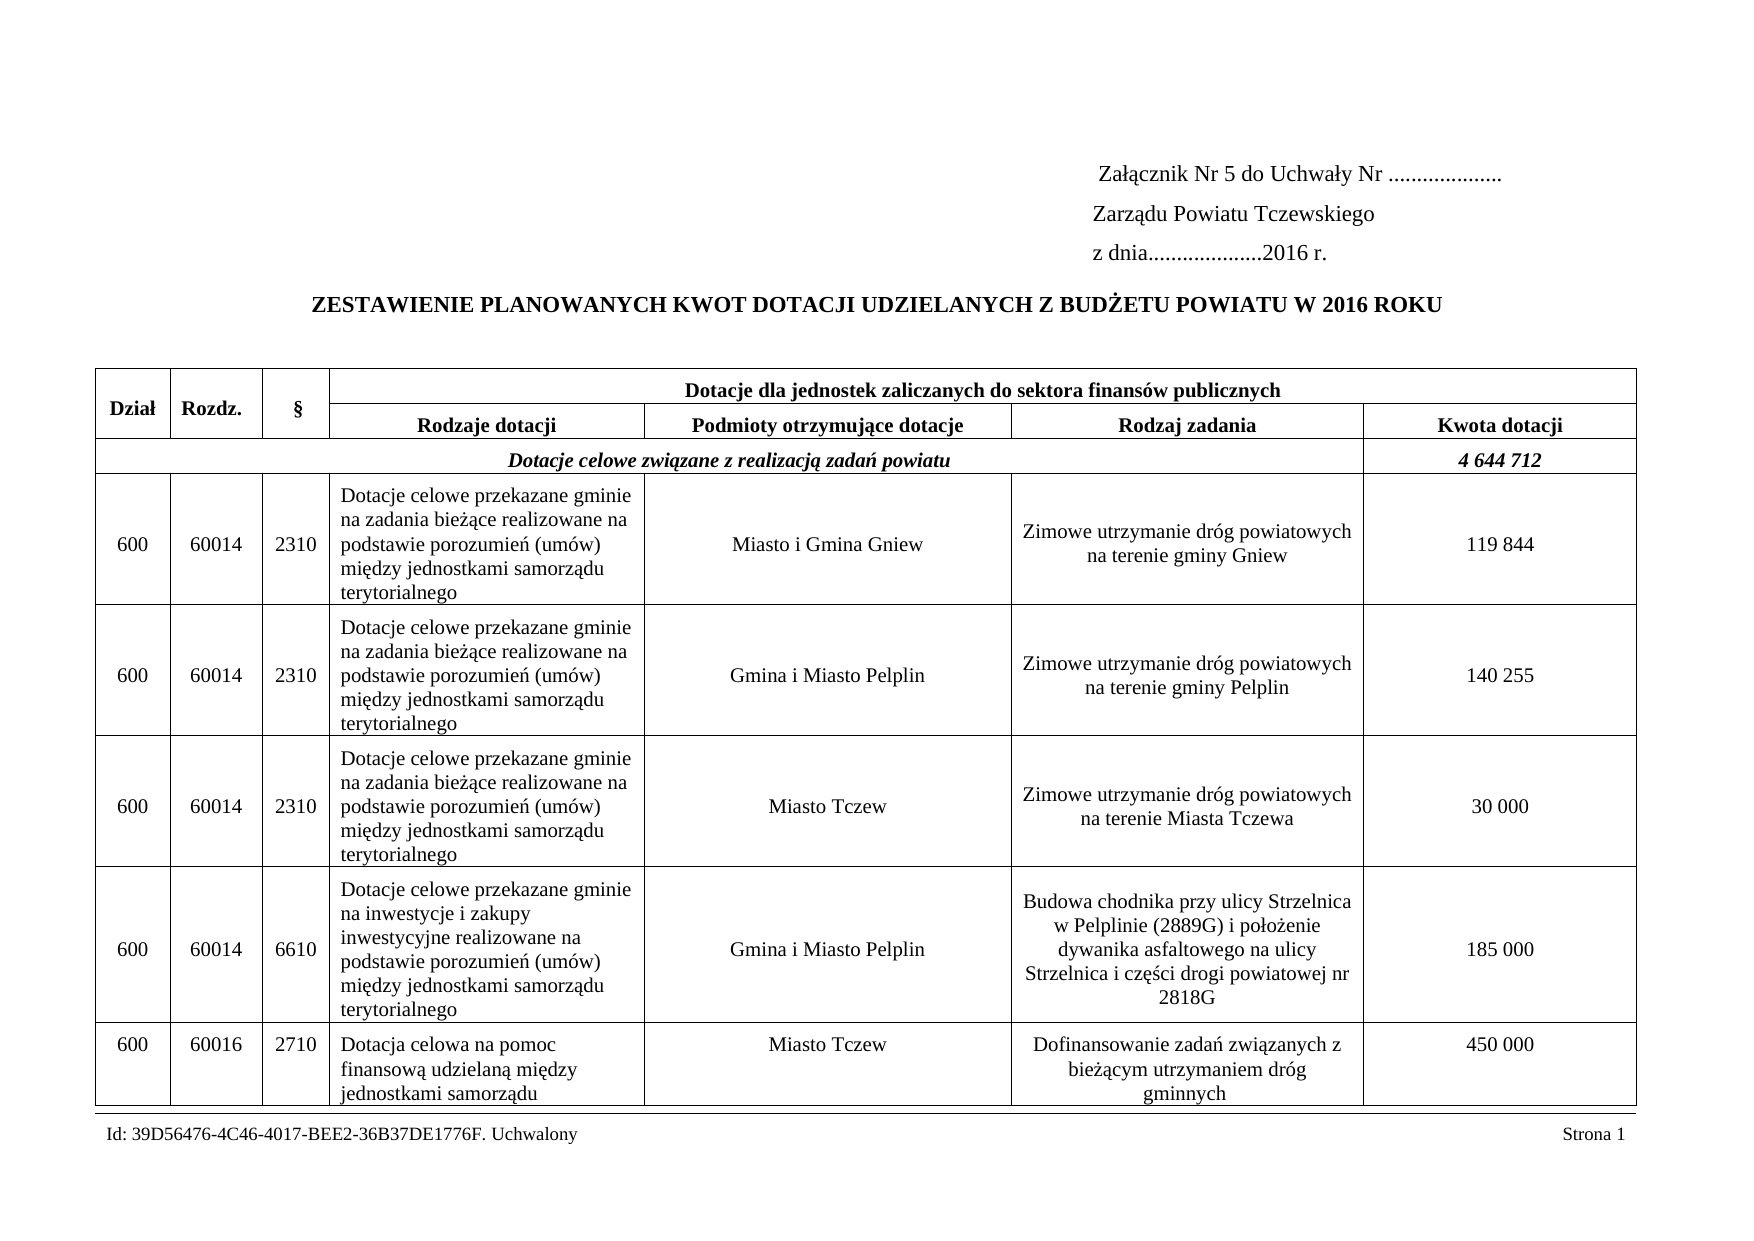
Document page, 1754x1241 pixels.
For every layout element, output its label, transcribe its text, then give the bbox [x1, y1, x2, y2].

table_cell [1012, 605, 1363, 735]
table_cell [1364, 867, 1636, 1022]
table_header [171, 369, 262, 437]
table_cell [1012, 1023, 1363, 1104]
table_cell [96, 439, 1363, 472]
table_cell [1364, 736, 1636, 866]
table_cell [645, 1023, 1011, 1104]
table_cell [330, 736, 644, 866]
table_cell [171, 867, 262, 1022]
text ZESTAWIENIE PLANOWANYCH KWOT DOTACJI UDZIELANYCH Z BUDŻETU POWIATU W 2016 ROKU [106, 291, 1648, 317]
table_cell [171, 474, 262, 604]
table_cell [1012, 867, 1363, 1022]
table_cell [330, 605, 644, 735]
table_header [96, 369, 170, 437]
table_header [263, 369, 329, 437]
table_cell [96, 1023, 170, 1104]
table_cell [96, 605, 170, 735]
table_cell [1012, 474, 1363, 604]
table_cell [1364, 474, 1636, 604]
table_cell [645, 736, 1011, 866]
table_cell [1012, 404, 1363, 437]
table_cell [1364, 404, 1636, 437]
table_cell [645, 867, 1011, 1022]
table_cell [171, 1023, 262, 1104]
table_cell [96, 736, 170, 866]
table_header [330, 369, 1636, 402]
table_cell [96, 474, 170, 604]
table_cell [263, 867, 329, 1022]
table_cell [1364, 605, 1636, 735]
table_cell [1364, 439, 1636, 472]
text Załącznik Nr 5 do Uchwały Nr .................... Zarządu Powiatu Tczewskiego z dnia....................2016 r. [1092, 160, 1648, 265]
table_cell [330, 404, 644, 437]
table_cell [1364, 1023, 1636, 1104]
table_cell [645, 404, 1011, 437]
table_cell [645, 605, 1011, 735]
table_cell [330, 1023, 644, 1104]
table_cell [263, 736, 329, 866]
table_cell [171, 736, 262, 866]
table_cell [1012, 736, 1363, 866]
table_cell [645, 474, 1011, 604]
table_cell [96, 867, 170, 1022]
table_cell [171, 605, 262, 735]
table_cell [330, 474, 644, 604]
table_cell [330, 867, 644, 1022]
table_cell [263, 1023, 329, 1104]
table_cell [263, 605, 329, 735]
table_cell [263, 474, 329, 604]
